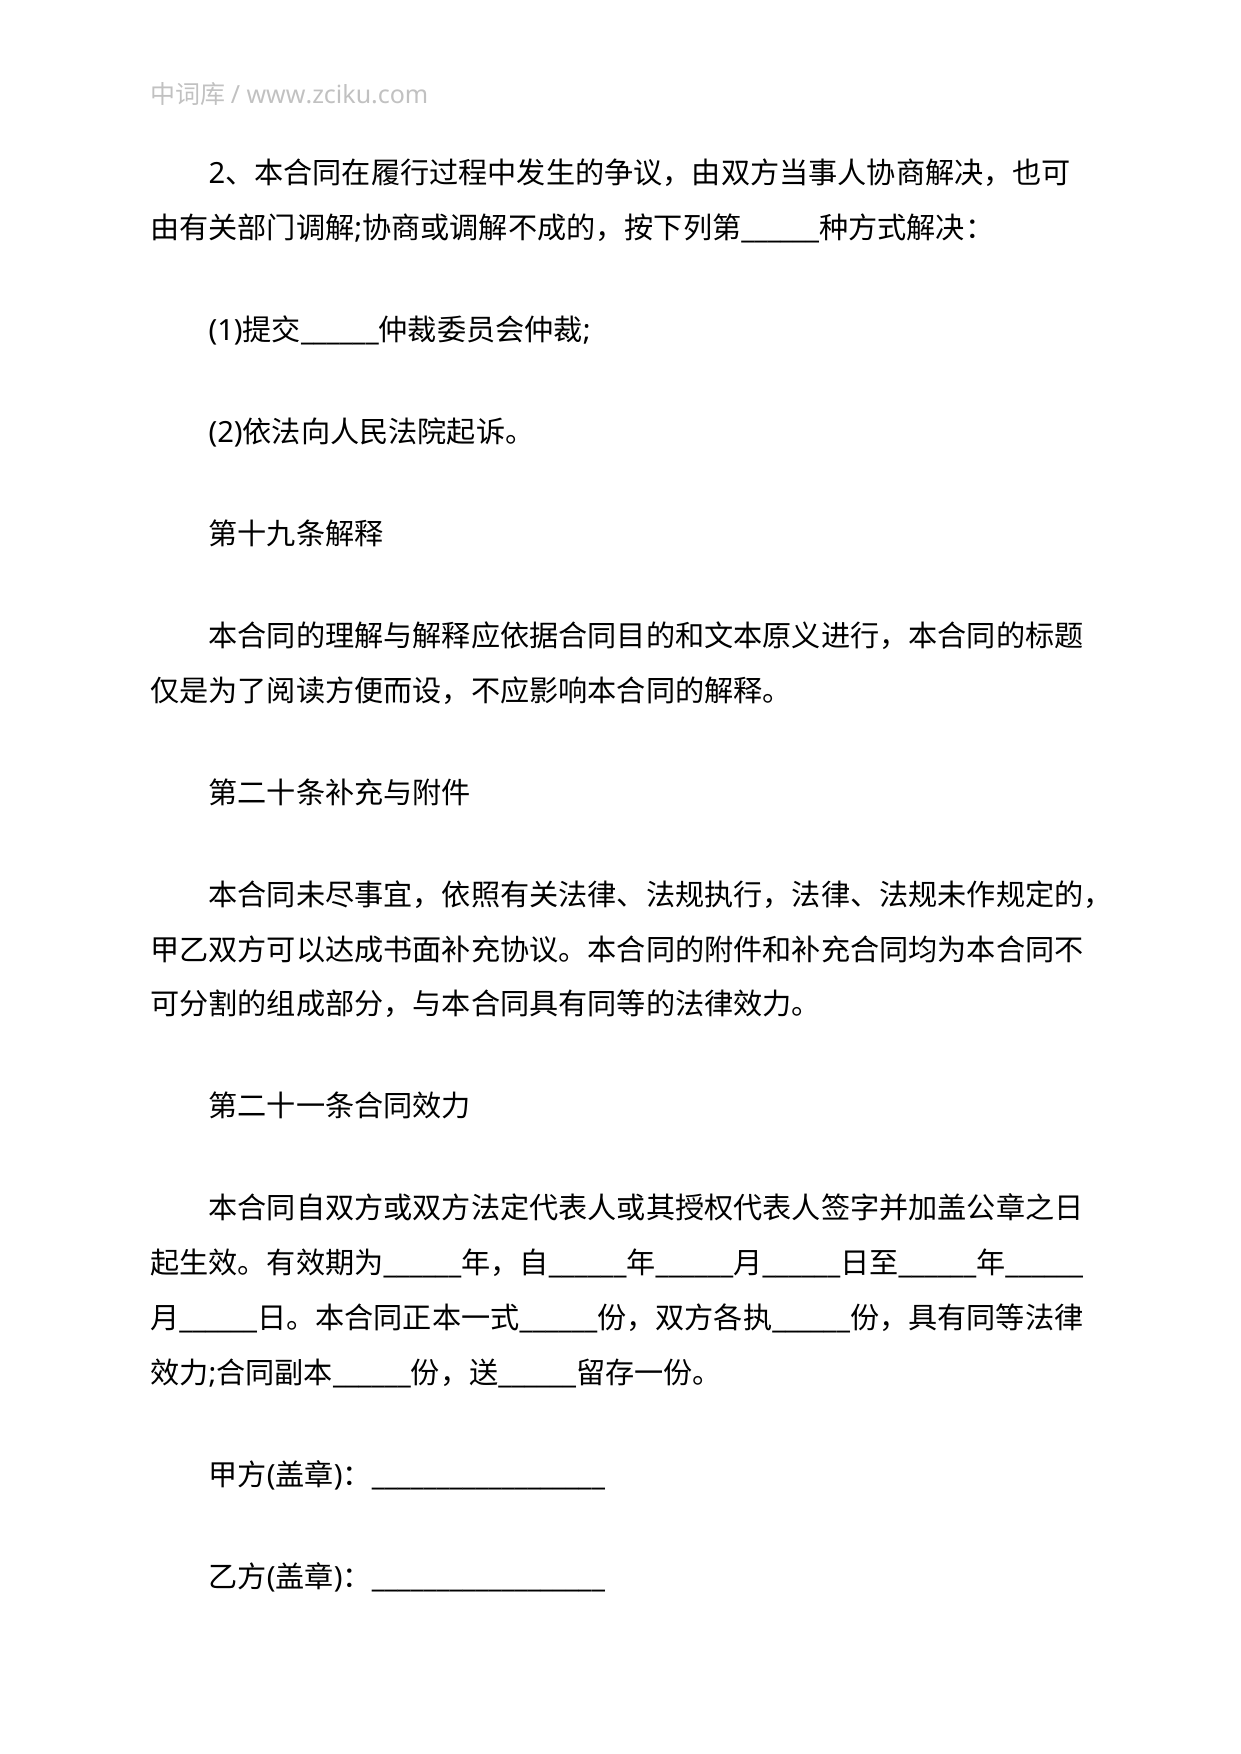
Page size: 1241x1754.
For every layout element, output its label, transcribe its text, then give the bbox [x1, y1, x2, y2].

text 第二十一条合同效力 [150, 1083, 1090, 1125]
text (2)依法向人民法院起诉。 [150, 409, 1090, 451]
text 2、本合同在履行过程中发生的争议，由双方当事人协商解决，也可由有关部门调解;协商或调解不成的，按下列第______种方式解决： [150, 150, 1090, 247]
text 第十九条解释 [150, 511, 1090, 553]
text 本合同自双方或双方法定代表人或其授权代表人签字并加盖公章之日起生效。有效期为______年，自______年______月______日至______年______月______日。本合同正本一式______份，双方各执______份，具有同等法律效力;合同副本______份，送______留存一份。 [150, 1184, 1090, 1392]
text 本合同的理解与解释应依据合同目的和文本原义进行，本合同的标题仅是为了阅读方便而设，不应影响本合同的解释。 [150, 613, 1090, 710]
text 第二十条补充与附件 [150, 769, 1090, 812]
text 甲方(盖章)：__________________ [150, 1451, 1090, 1494]
text 本合同未尽事宜，依照有关法律、法规执行，法律、法规未作规定的，甲乙双方可以达成书面补充协议。本合同的附件和补充合同均为本合同不可分割的组成部分，与本合同具有同等的法律效力。 [150, 871, 1090, 1023]
text (1)提交______仲裁委员会仲裁; [150, 307, 1090, 349]
text 乙方(盖章)：__________________ [150, 1553, 1090, 1596]
